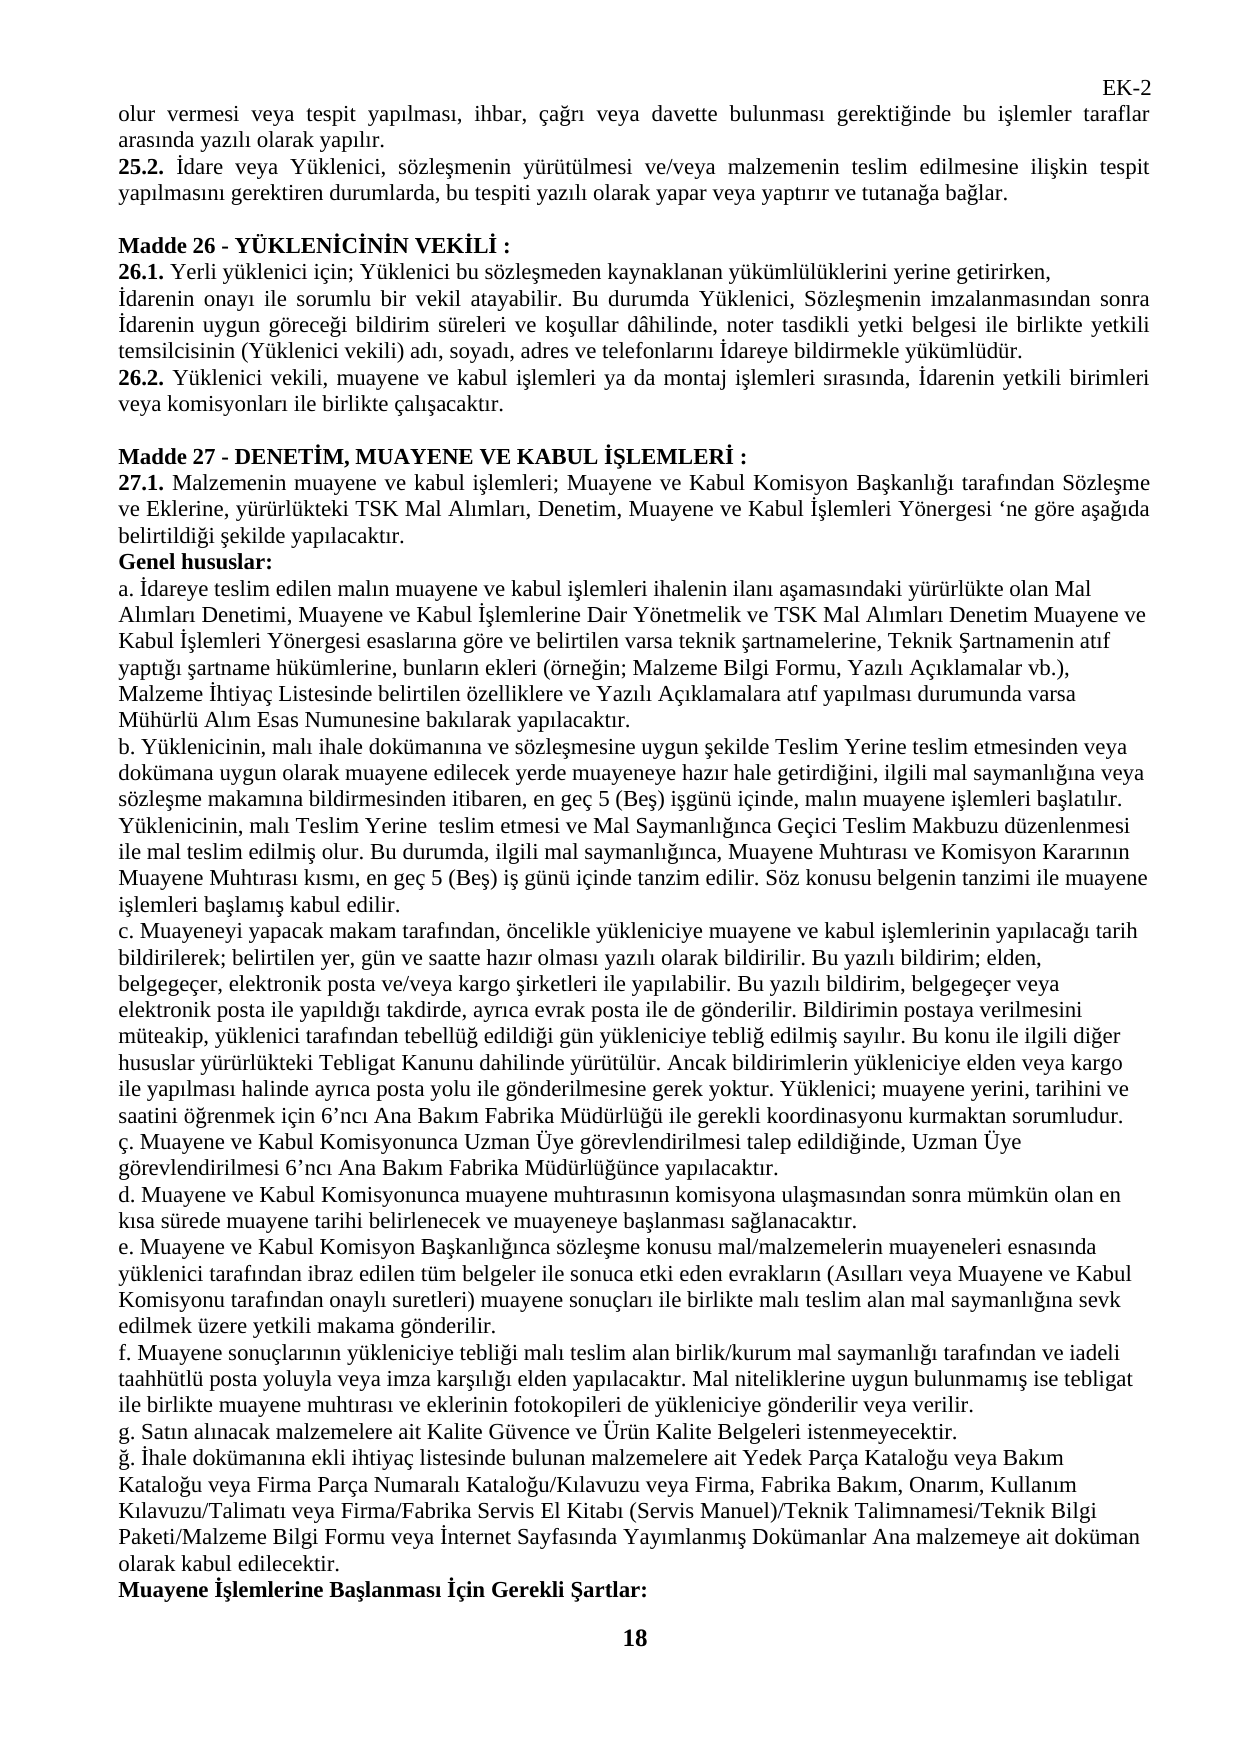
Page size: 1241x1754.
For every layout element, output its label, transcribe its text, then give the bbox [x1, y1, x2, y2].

text Muayene İşlemlerine Başlanması İçin Gerekli Şartlar: [118, 1576, 1152, 1602]
text İdarenin onayı ile sorumlu bir vekil atayabilir. Bu durumda Yüklenici, Sözleşmenin imzalanmasından sonra İdarenin uygun göreceği bildirim süreleri ve koşullar dâhilinde, noter tasdikli yetki belgesi ile birlikte yetkili temsilcisinin (Yüklenici vekili) adı, soyadı, adres ve telefonlarını İdareye bildirmekle yükümlüdür. [118, 285, 1152, 364]
text 25.2. İdare veya Yüklenici, sözleşmenin yürütülmesi ve/veya malzemenin teslim edilmesine ilişkin tespit yapılmasını gerektiren durumlarda, bu tespiti yazılı olarak yapar veya yaptırır ve tutanağa bağlar. [118, 153, 1152, 206]
text Madde 26 - YÜKLENİCİNİN VEKİLİ : [118, 232, 1152, 258]
text Madde 27 - DENETİM, MUAYENE VE KABUL İŞLEMLERİ : [118, 443, 1152, 469]
text Genel hususlar: [118, 548, 1152, 574]
text a. İdareye teslim edilen malın muayene ve kabul işlemleri ihalenin ilanı aşamasındaki yürürlükte olan Mal Alımları Denetimi, Muayene ve Kabul İşlemlerine Dair Yönetmelik ve TSK Mal Alımları Denetim Muayene ve Kabul İşlemleri Yönergesi esaslarına göre ve belirtilen varsa teknik şartnamelerine, Teknik Şartnamenin atıf yaptığı şartname hükümlerine, bunların ekleri (örneğin; Malzeme Bilgi Formu, Yazılı Açıklamalar vb.), Malzeme İhtiyaç Listesinde belirtilen özelliklere ve Yazılı Açıklamalara atıf yapılması durumunda varsa Mühürlü Alım Esas Numunesine bakılarak yapılacaktır. b. Yüklenicinin, malı ihale dokümanına ve sözleşmesine uygun şekilde Teslim Yerine teslim etmesinden veya dokümana uygun olarak muayene edilecek yerde muayeneye hazır hale getirdiğini, ilgili mal saymanlığına veya sözleşme makamına bildirmesinden itibaren, en geç 5 (Beş) işgünü içinde, malın muayene işlemleri başlatılır. Yüklenicinin, malı Teslim Yerine teslim etmesi ve Mal Saymanlığınca Geçici Teslim Makbuzu düzenlenmesi ile mal teslim edilmiş olur. Bu durumda, ilgili mal saymanlığınca, Muayene Muhtırası ve Komisyon Kararının Muayene Muhtırası kısmı, en geç 5 (Beş) iş günü içinde tanzim edilir. Söz konusu belgenin tanzimi ile muayene işlemleri başlamış kabul edilir. c. Muayeneyi yapacak makam tarafından, öncelikle yükleniciye muayene ve kabul işlemlerinin yapılacağı tarih bildirilerek; belirtilen yer, gün ve saatte hazır olması yazılı olarak bildirilir. Bu yazılı bildirim; elden, belgegeçer, elektronik posta ve/veya kargo şirketleri ile yapılabilir. Bu yazılı bildirim, belgegeçer veya elektronik posta ile yapıldığı takdirde, ayrıca evrak posta ile de gönderilir. Bildirimin postaya verilmesini müteakip, yüklenici tarafından tebellüğ edildiği gün yükleniciye tebliğ edilmiş sayılır. Bu konu ile ilgili diğer hususlar yürürlükteki Tebligat Kanunu dahilinde yürütülür. Ancak bildirimlerin yükleniciye elden veya kargo ile yapılması halinde ayrıca posta yolu ile gönderilmesine gerek yoktur. Yüklenici; muayene yerini, tarihini ve saatini öğrenmek için 6’ncı Ana Bakım Fabrika Müdürlüğü ile gerekli koordinasyonu kurmaktan sorumludur. ç. Muayene ve Kabul Komisyonunca Uzman Üye görevlendirilmesi talep edildiğinde, Uzman Üye görevlendirilmesi 6’ncı Ana Bakım Fabrika Müdürlüğünce yapılacaktır. d. Muayene ve Kabul Komisyonunca muayene muhtırasının komisyona ulaşmasından sonra mümkün olan en kısa sürede muayene tarihi belirlenecek ve muayeneye başlanması sağlanacaktır. e. Muayene ve Kabul Komisyon Başkanlığınca sözleşme konusu mal/malzemelerin muayeneleri esnasında yüklenici tarafından ibraz edilen tüm belgeler ile sonuca etki eden evrakların (Asılları veya Muayene ve Kabul Komisyonu tarafından onaylı suretleri) muayene sonuçları ile birlikte malı teslim alan mal saymanlığına sevk edilmek üzere yetkili makama gönderilir. f. Muayene sonuçlarının yükleniciye tebliği malı teslim alan birlik/kurum mal saymanlığı tarafından ve iadeli taahhütlü posta yoluyla veya imza karşılığı elden yapılacaktır. Mal niteliklerine uygun bulunmamış ise tebligat ile birlikte muayene muhtırası ve eklerinin fotokopileri de yükleniciye gönderilir veya verilir. g. Satın alınacak malzemelere ait Kalite Güvence ve Ürün Kalite Belgeleri istenmeyecektir. ğ. İhale dokümanına ekli ihtiyaç listesinde bulunan malzemelere ait Yedek Parça Kataloğu veya Bakım Kataloğu veya Firma Parça Numaralı Kataloğu/Kılavuzu veya Firma, Fabrika Bakım, Onarım, Kullanım Kılavuzu/Talimatı veya Firma/Fabrika Servis El Kitabı (Servis Manuel)/Teknik Talimnamesi/Teknik Bilgi Paketi/Malzeme Bilgi Formu veya İnternet Sayfasında Yayımlanmış Dokümanlar Ana malzemeye ait doküman olarak kabul edilecektir. [118, 574, 1152, 1576]
text 26.1. Yerli yüklenici için; Yüklenici bu sözleşmeden kaynaklanan yükümlülüklerini yerine getirirken, [118, 258, 1152, 285]
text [118, 100, 1152, 153]
text 26.2. Yüklenici vekili, muayene ve kabul işlemleri ya da montaj işlemleri sırasında, İdarenin yetkili birimleri veya komisyonları ile birlikte çalışacaktır. [118, 364, 1152, 416]
text 27.1. Malzemenin muayene ve kabul işlemleri; Muayene ve Kabul Komisyon Başkanlığı tarafından Sözleşme ve Eklerine, yürürlükteki TSK Mal Alımları, Denetim, Muayene ve Kabul İşlemleri Yönergesi ‘ne göre aşağıda belirtildiği şekilde yapılacaktır. [118, 469, 1152, 548]
